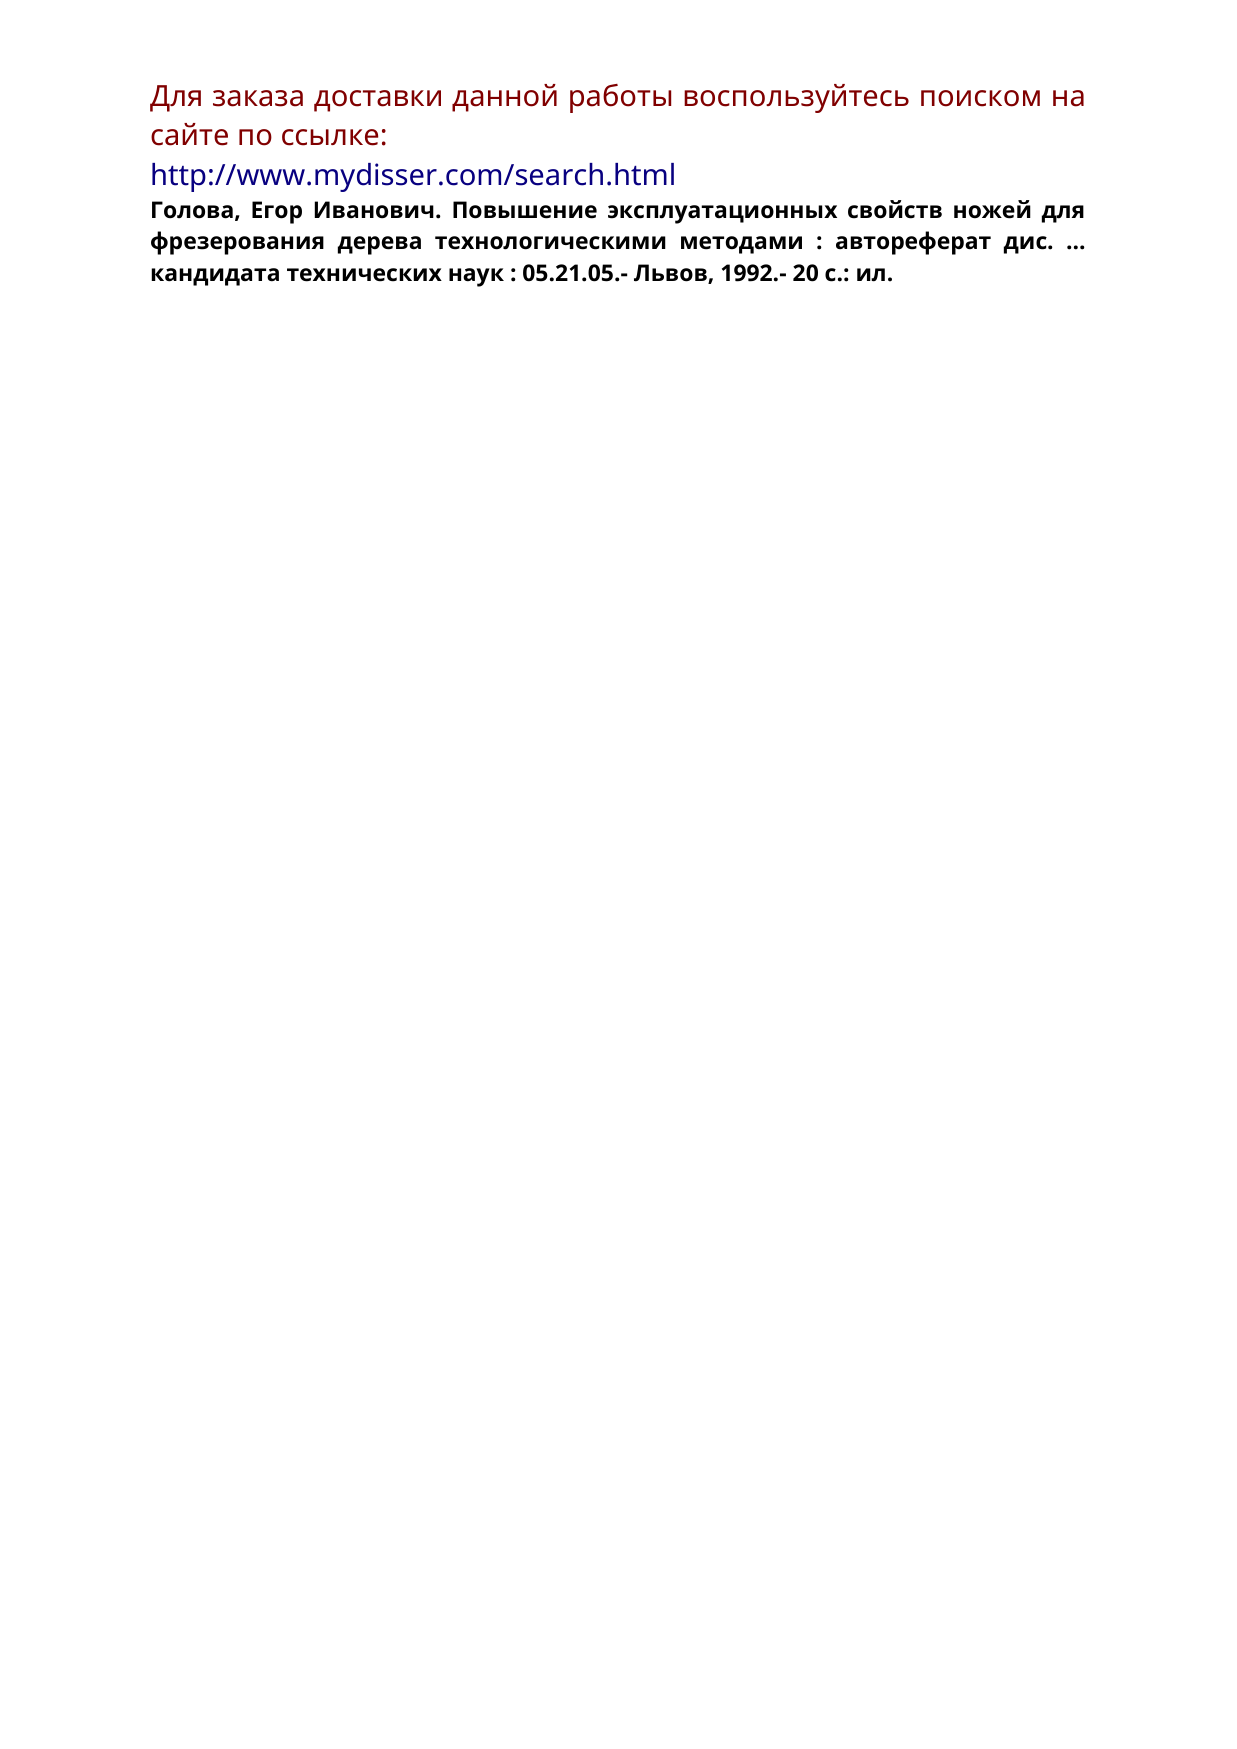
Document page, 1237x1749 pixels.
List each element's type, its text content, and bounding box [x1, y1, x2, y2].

text Голова, Егор Иванович. Повышение эксплуатационных свойств ножей для фрезерования дерева технологическими методами : автореферат дис. ... кандидата технических наук : 05.21.05.- Львов, 1992.- 20 с.: ил. [150, 194, 1086, 288]
